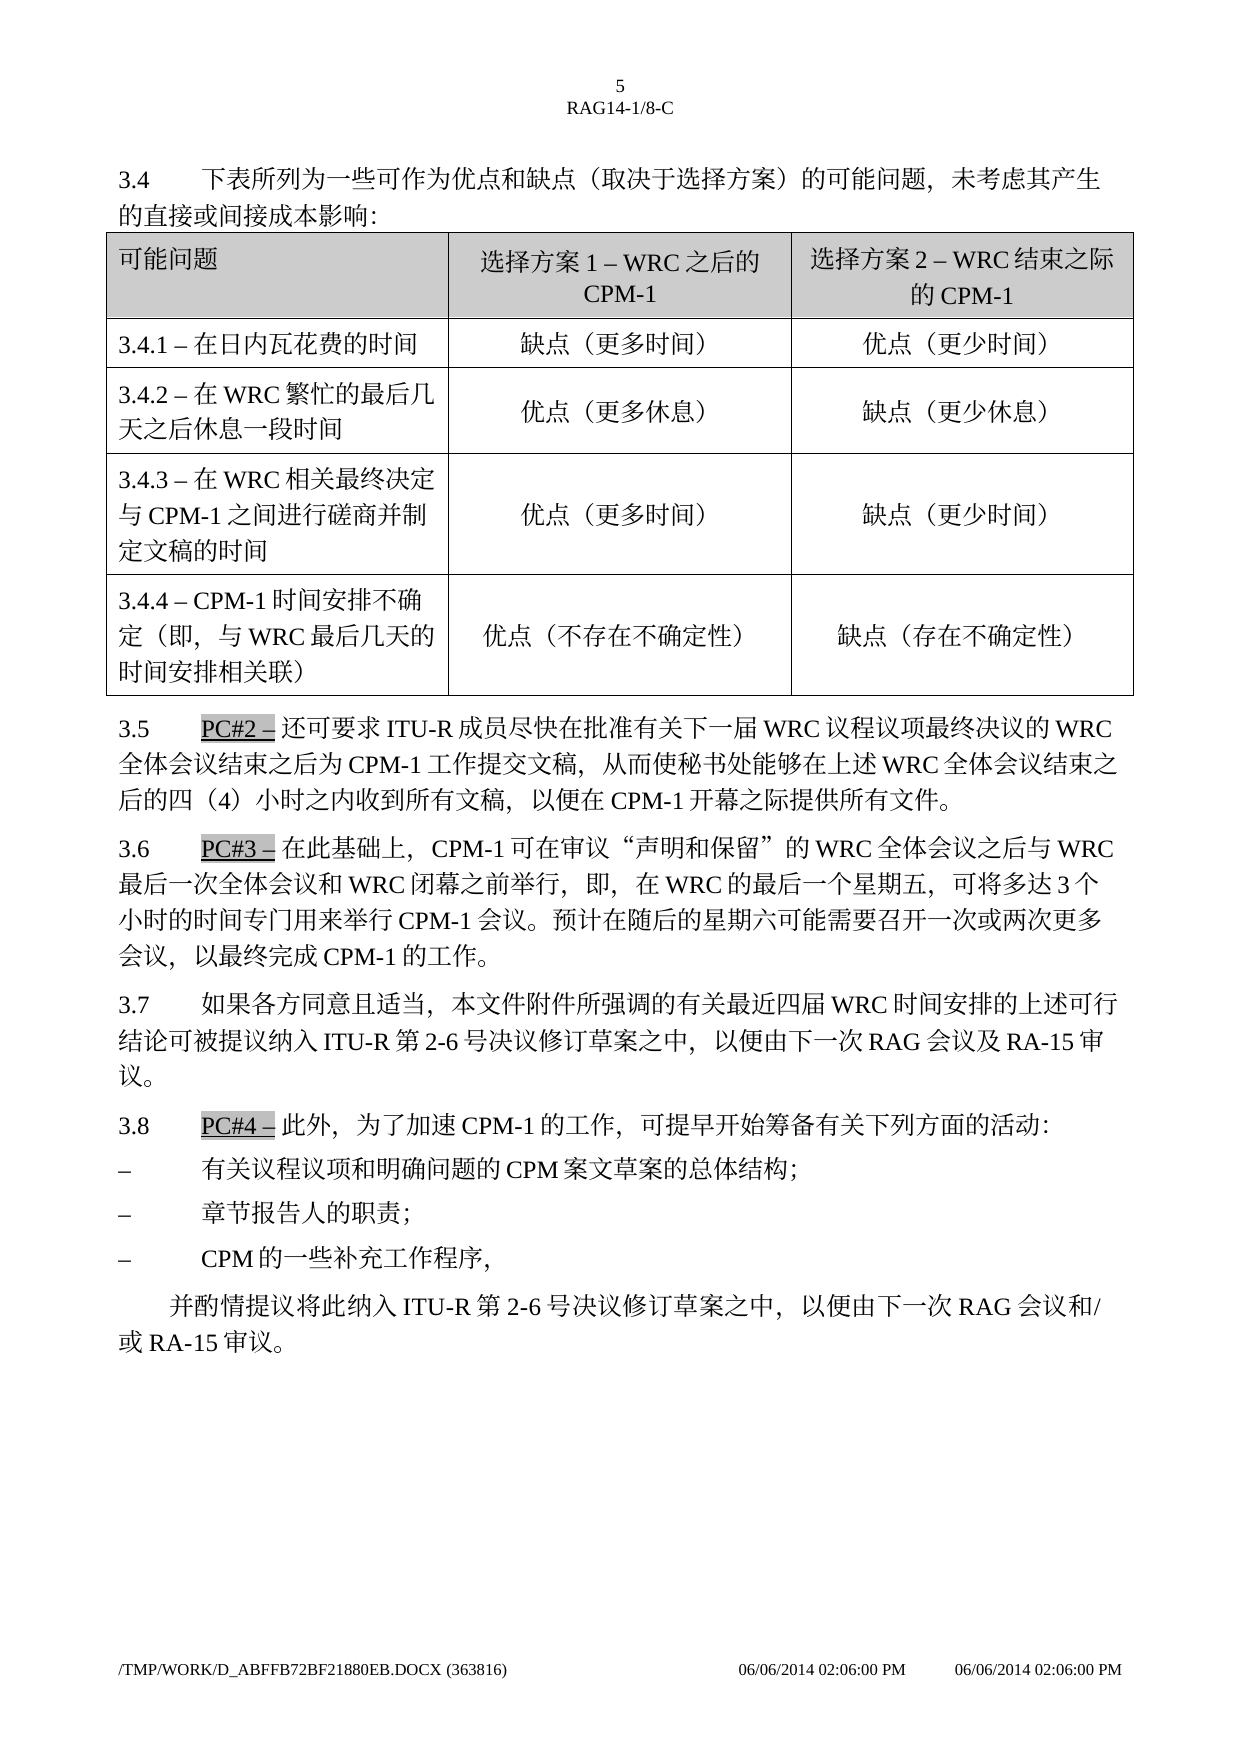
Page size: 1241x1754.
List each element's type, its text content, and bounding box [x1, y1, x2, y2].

table_header 可能问题 [107, 233, 448, 317]
table_cell 优点（更多休息） [449, 368, 791, 452]
table_cell 优点（更多时间） [449, 454, 791, 574]
text 3.8 PC#4 – 此外，为了加速CPM-1的工作，可提早开始筹备有关下列方面的活动： [118, 1106, 1122, 1141]
text – 章节报告人的职责； [118, 1194, 1122, 1230]
table_header 选择方案1 – WRC之后的CPM-1 [449, 233, 791, 317]
table_cell 缺点（存在不确定性） [792, 575, 1133, 695]
table_cell 缺点（更多时间） [449, 319, 791, 367]
text 并酌情提议将此纳入ITU-R第2-6号决议修订草案之中，以便由下一次RAG会议和/或RA-15审议。 [118, 1287, 1122, 1359]
table_cell 3.4.3 – 在WRC相关最终决定与CPM-1之间进行磋商并制定文稿的时间 [107, 454, 448, 574]
text 3.4 下表所列为一些可作为优点和缺点（取决于选择方案）的可能问题，未考虑其产生的直接或间接成本影响： [118, 160, 1122, 232]
text 3.5 PC#2 – 还可要求ITU-R成员尽快在批准有关下一届WRC议程议项最终决议的WRC全体会议结束之后为CPM-1工作提交文稿，从而使秘书处能够在上述WRC全体会议结束之后的四（4）小时之内收到所有文稿，以便在CPM-1开幕之际提供所有文件。 [118, 709, 1122, 816]
table_cell 优点（不存在不确定性） [449, 575, 791, 695]
table_cell 缺点（更少休息） [792, 368, 1133, 452]
text – CPM的一些补充工作程序， [118, 1238, 1122, 1274]
table_cell 3.4.2 – 在WRC繁忙的最后几天之后休息一段时间 [107, 368, 448, 452]
table_cell 3.4.1 – 在日内瓦花费的时间 [107, 319, 448, 367]
text 3.6 PC#3 – 在此基础上，CPM-1可在审议“声明和保留”的WRC全体会议之后与WRC最后一次全体会议和WRC闭幕之前举行，即，在WRC的最后一个星期五，可将多达3个小时的时间专门用来举行CPM-1会议。预计在随后的星期六可能需要召开一次或两次更多会议，以最终完成CPM-1的工作。 [118, 829, 1122, 973]
table_cell 3.4.4 – CPM-1时间安排不确定（即，与WRC最后几天的时间安排相关联） [107, 575, 448, 695]
table_cell 优点（更少时间） [792, 319, 1133, 367]
text – 有关议程议项和明确问题的CPM案文草案的总体结构； [118, 1150, 1122, 1186]
table_cell 缺点（更少时间） [792, 454, 1133, 574]
table_header 选择方案2 – WRC结束之际的CPM-1 [792, 233, 1133, 317]
text 3.7 如果各方同意且适当，本文件附件所强调的有关最近四届WRC时间安排的上述可行结论可被提议纳入ITU-R第2-6号决议修订草案之中，以便由下一次RAG会议及RA-15审议。 [118, 985, 1122, 1093]
